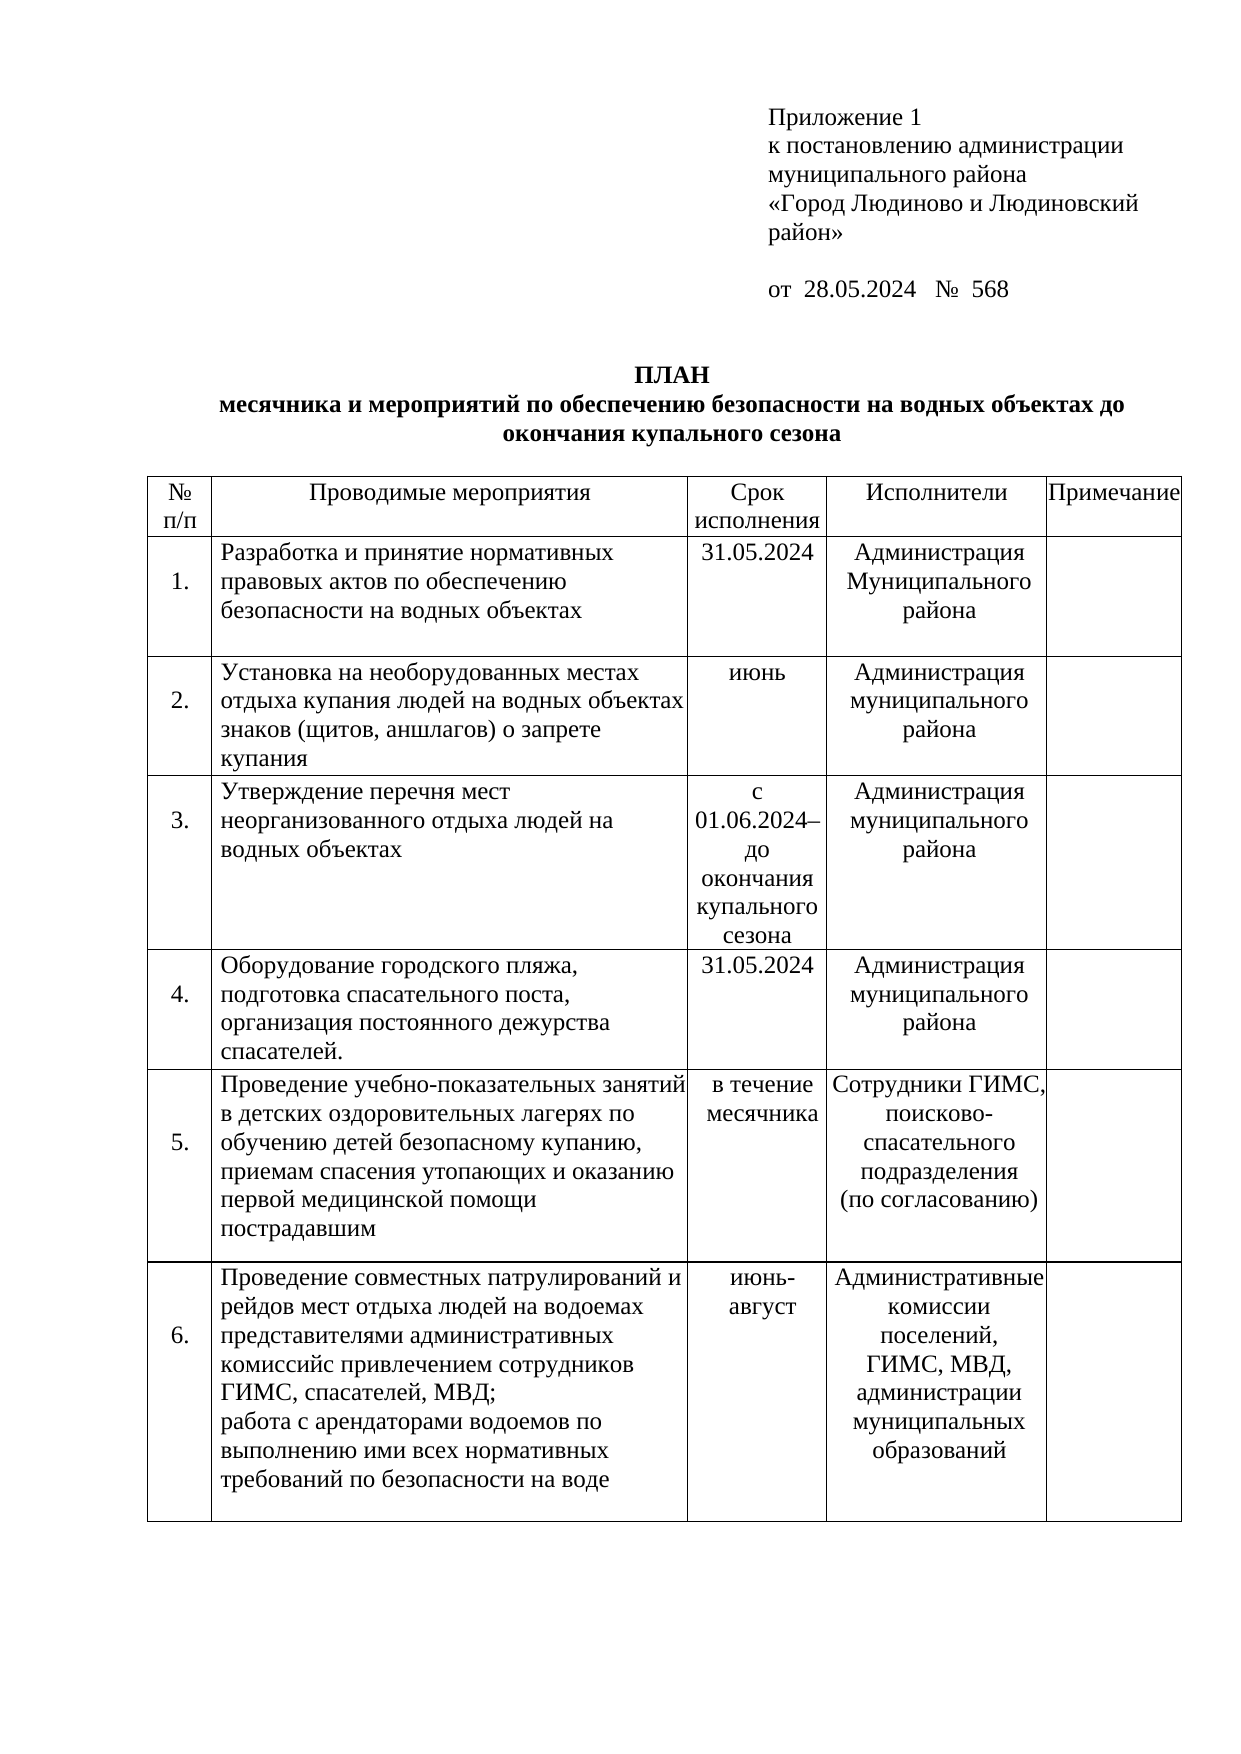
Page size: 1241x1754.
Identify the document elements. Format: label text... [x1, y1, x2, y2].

table_header № п/п [148, 477, 211, 536]
table_cell 31.05.2024 [688, 537, 826, 656]
table_cell 6. [148, 1263, 211, 1521]
table_cell Сотрудники ГИМС, поисково- спасательного подразделения (по согласованию) [827, 1070, 1046, 1261]
table_cell [1047, 1263, 1181, 1521]
text Приложение 1 [768, 102, 1167, 131]
table_cell 1. 1. [148, 537, 211, 656]
text «Город Людиново и Людиновский район» [768, 188, 1167, 246]
table_cell Установка на необорудованных местах отдыха купания людей на водных объектах знаков (щитов, аншлагов) о запрете купания [212, 657, 687, 775]
table_cell [1047, 1070, 1181, 1261]
table_header Проводимые мероприятия [212, 477, 687, 536]
table_cell июнь [688, 657, 826, 775]
table_cell в течение месячника [688, 1070, 826, 1261]
table_cell 5. [148, 1070, 211, 1261]
table_cell Администрация муниципального района [827, 657, 1046, 775]
table_cell [1047, 657, 1181, 775]
table_cell Администрация муниципального района [827, 950, 1046, 1068]
text ПЛАН [177, 361, 1167, 389]
text месячника и мероприятий по обеспечению безопасности на водных объектах до окончания купального сезона [177, 389, 1167, 447]
table_cell [1047, 776, 1181, 949]
table_cell 4. [148, 950, 211, 1068]
table_cell [1047, 537, 1181, 656]
table_header Исполнители [827, 477, 1046, 536]
table_cell с 01.06.2024– до окончания купального сезона [688, 776, 826, 949]
table_cell 31.05.2024 [688, 950, 826, 1068]
table_cell Проведение совместных патрулирований и рейдов мест отдыха людей на водоемах представителями административных комиссийс привлечением сотрудников ГИМС, спасателей, МВД; работа с арендаторами водоемов по выполнению ими всех нормативных требований по безопасности на воде [212, 1263, 687, 1521]
table_cell Разработка и принятие нормативных правовых актов по обеспечению безопасности на водных объектах [212, 537, 687, 656]
table_cell Администрация муниципального района [827, 776, 1046, 949]
text к постановлению администрации муниципального района [768, 131, 1167, 188]
table_header Примечание [1047, 477, 1181, 536]
table_cell Утверждение перечня мест неорганизованного отдыха людей на водных объектах [212, 776, 687, 949]
text от 28.05.2024 № 568 [768, 274, 1167, 303]
table_cell Администрация Муниципального района [827, 537, 1046, 656]
table_cell июнь-август [688, 1263, 826, 1521]
table_cell Проведение учебно-показательных занятий в детских оздоровительных лагерях по обучению детей безопасному купанию, приемам спасения утопающих и оказанию первой медицинской помощи пострадавшим [212, 1070, 687, 1261]
table_header Срок исполнения [688, 477, 826, 536]
table_cell Административные комиссии поселений, ГИМС, МВД, администрации муниципальных образований [827, 1263, 1046, 1521]
table_cell 2. 2. [148, 657, 211, 775]
table_cell [1047, 950, 1181, 1068]
table_cell 3. [148, 776, 211, 949]
table_cell Оборудование городского пляжа, подготовка спасательного поста, организация постоянного дежурства спасателей. [212, 950, 687, 1068]
